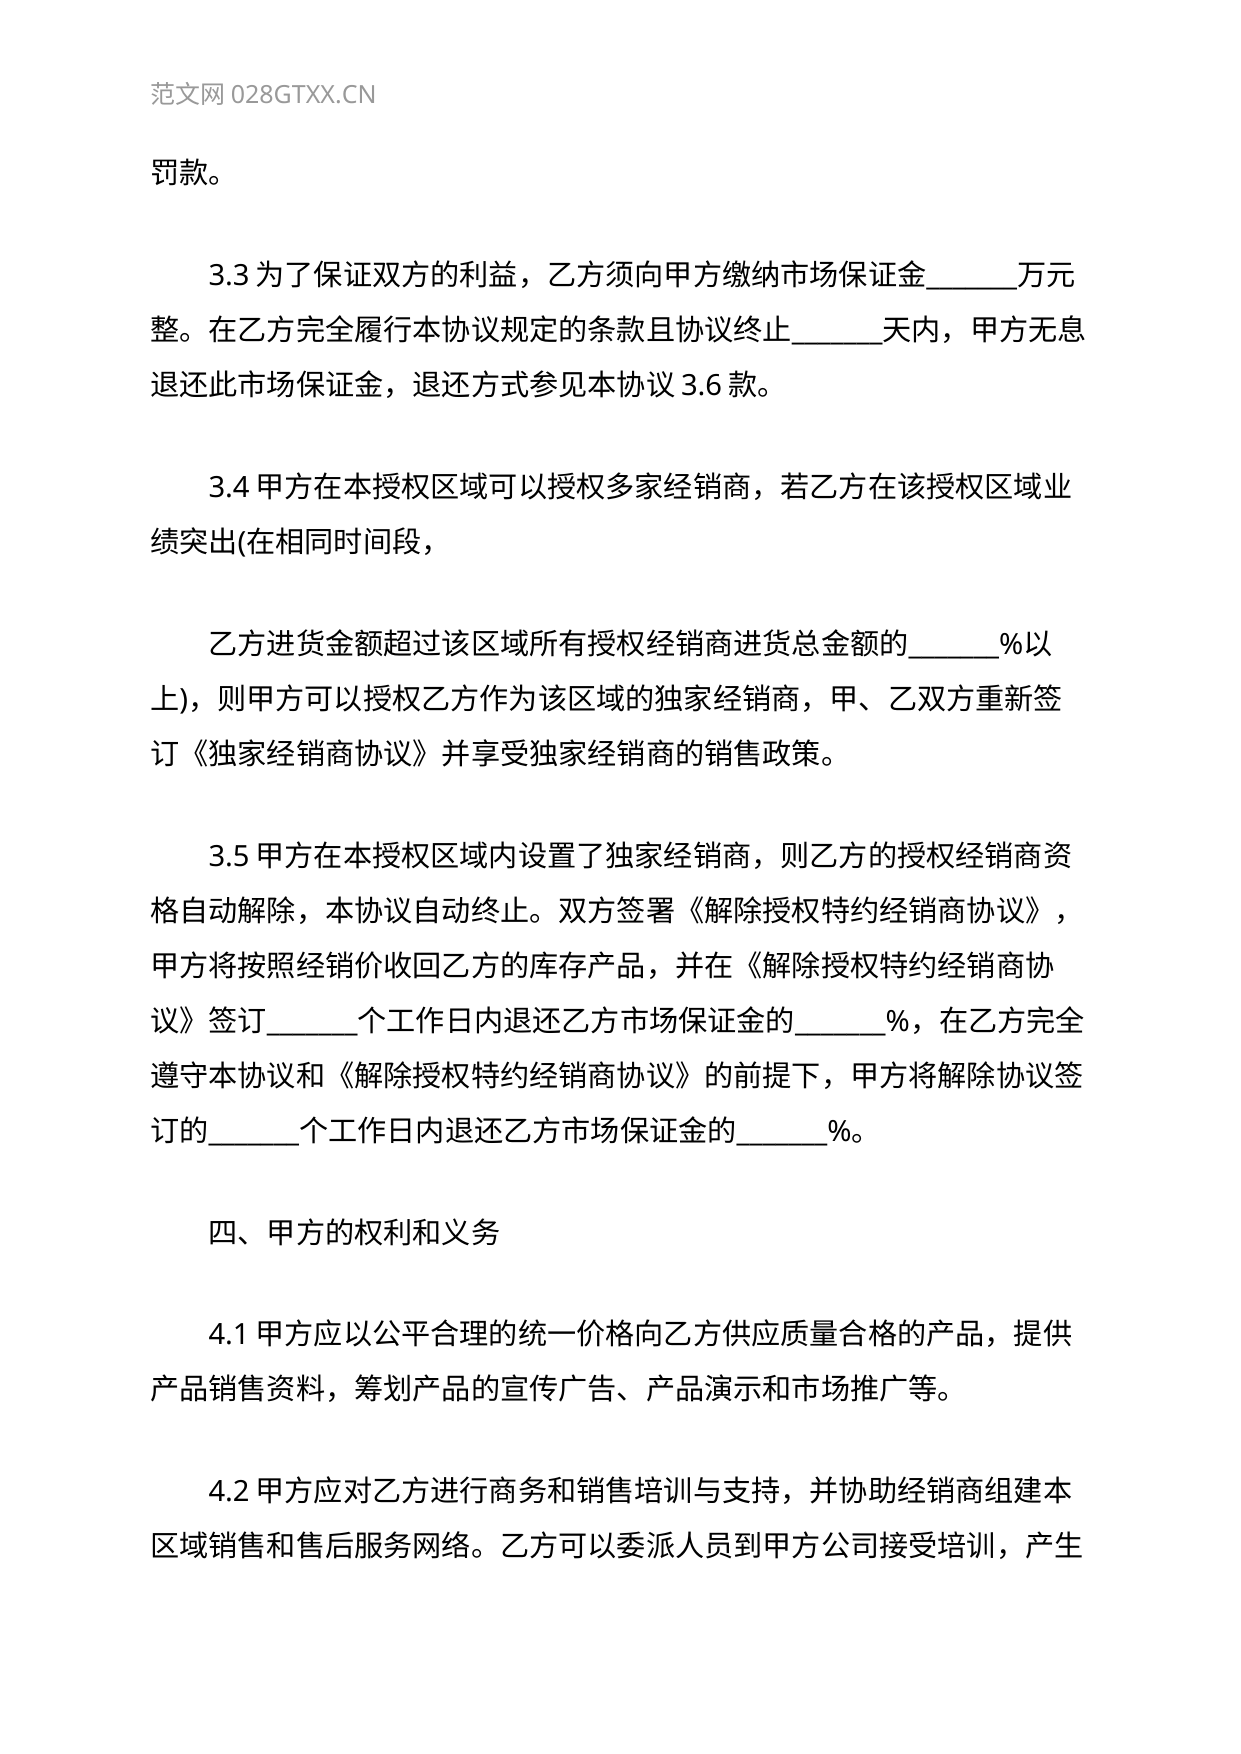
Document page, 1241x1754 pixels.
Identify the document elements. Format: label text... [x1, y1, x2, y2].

text 4.1甲方应以公平合理的统一价格向乙方供应质量合格的产品，提供产品销售资料，筹划产品的宣传广告、产品演示和市场推广等。 [150, 1311, 1090, 1408]
text 四、甲方的权利和义务 [150, 1209, 1090, 1251]
text 3.3为了保证双方的利益，乙方须向甲方缴纳市场保证金_______万元整。在乙方完全履行本协议规定的条款且协议终止_______天内，甲方无息退还此市场保证金，退还方式参见本协议3.6款。 [150, 252, 1090, 404]
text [150, 1468, 1090, 1565]
text 3.5甲方在本授权区域内设置了独家经销商，则乙方的授权经销商资格自动解除，本协议自动终止。双方签署《解除授权特约经销商协议》，甲方将按照经销价收回乙方的库存产品，并在《解除授权特约经销商协议》签订_______个工作日内退还乙方市场保证金的_______%，在乙方完全遵守本协议和《解除授权特约经销商协议》的前提下，甲方将解除协议签订的_______个工作日内退还乙方市场保证金的_______%。 [150, 832, 1090, 1149]
text 3.4甲方在本授权区域可以授权多家经销商，若乙方在该授权区域业绩突出(在相同时间段， [150, 464, 1090, 561]
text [150, 150, 1090, 192]
text 乙方进货金额超过该区域所有授权经销商进货总金额的_______%以上)，则甲方可以授权乙方作为该区域的独家经销商，甲、乙双方重新签订《独家经销商协议》并享受独家经销商的销售政策。 [150, 621, 1090, 773]
